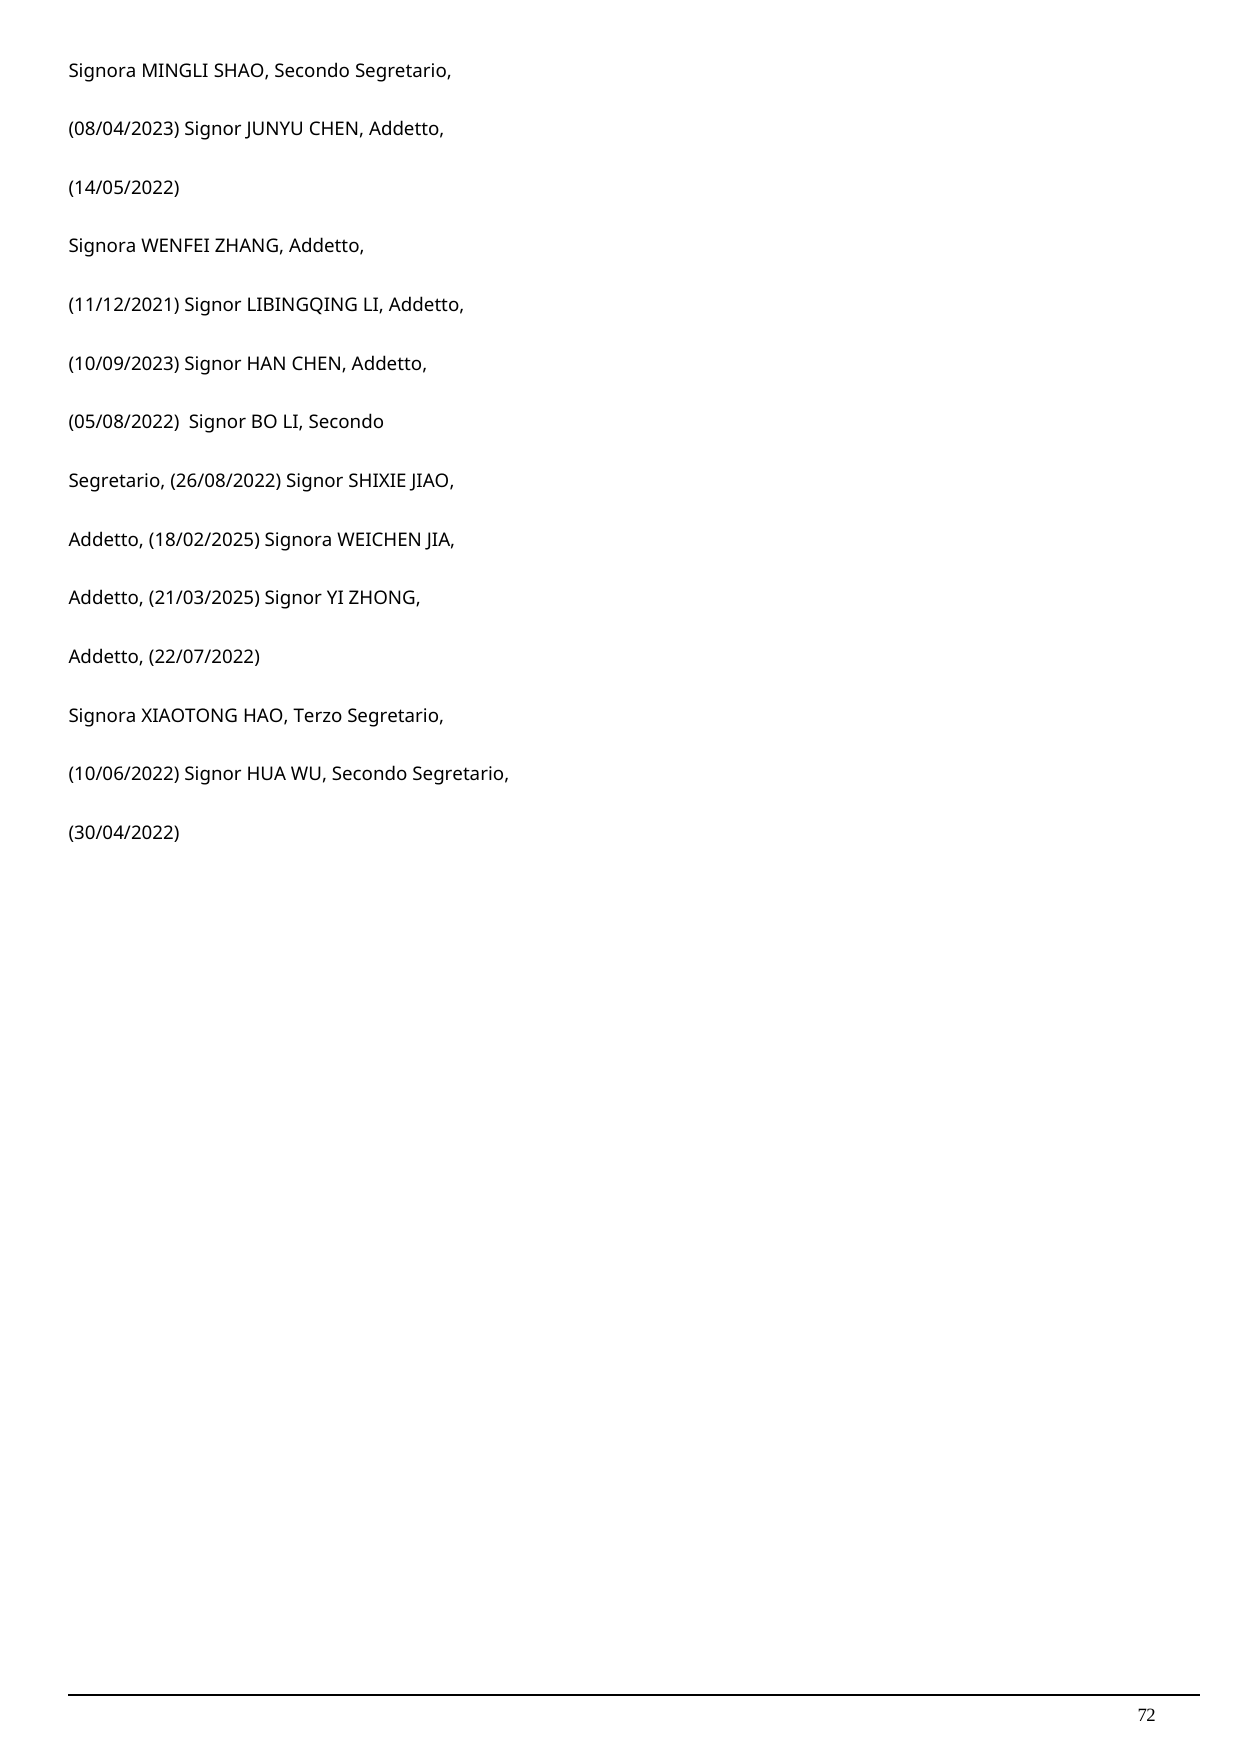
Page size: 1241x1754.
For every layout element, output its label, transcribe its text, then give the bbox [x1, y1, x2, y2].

text Signora MINGLI SHAO, Secondo Segretario, (08/04/2023) Signor JUNYU CHEN, Addetto, (14/05/2022) [68, 57, 558, 200]
text Signora WENFEI ZHANG, Addetto, (11/12/2021) Signor LIBINGQING LI, Addetto, (10/09/2023) Signor HAN CHEN, Addetto, (05/08/2022) Signor BO LI, Secondo Segretario, (26/08/2022) Signor SHIXIE JIAO, Addetto, (18/02/2025) Signora WEICHEN JIA, Addetto, (21/03/2025) Signor YI ZHONG, Addetto, (22/07/2022) [68, 233, 473, 669]
text Signora XIAOTONG HAO, Terzo Segretario, (10/06/2022) Signor HUA WU, Secondo Segretario, (30/04/2022) [68, 702, 558, 845]
